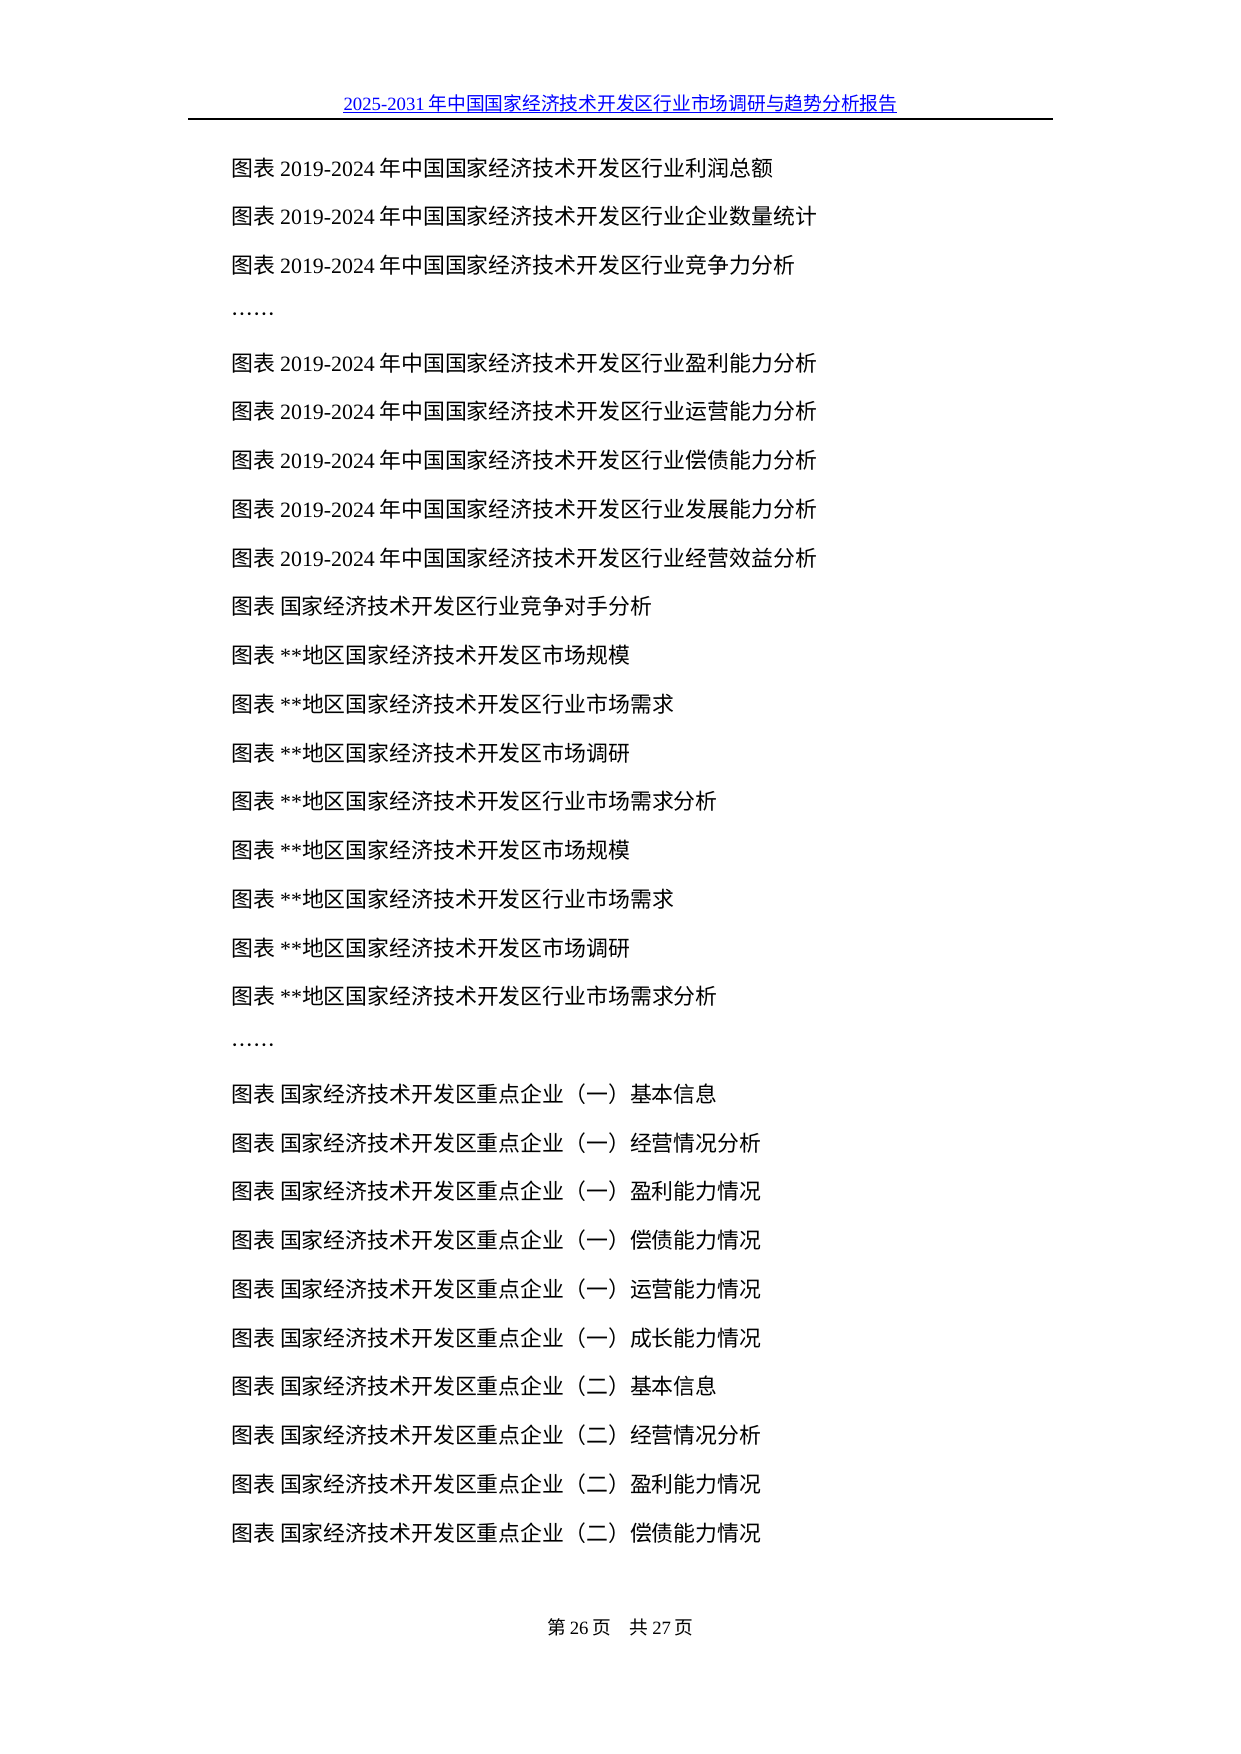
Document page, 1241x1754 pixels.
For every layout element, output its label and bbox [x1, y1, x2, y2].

text [187, 150, 1053, 1548]
